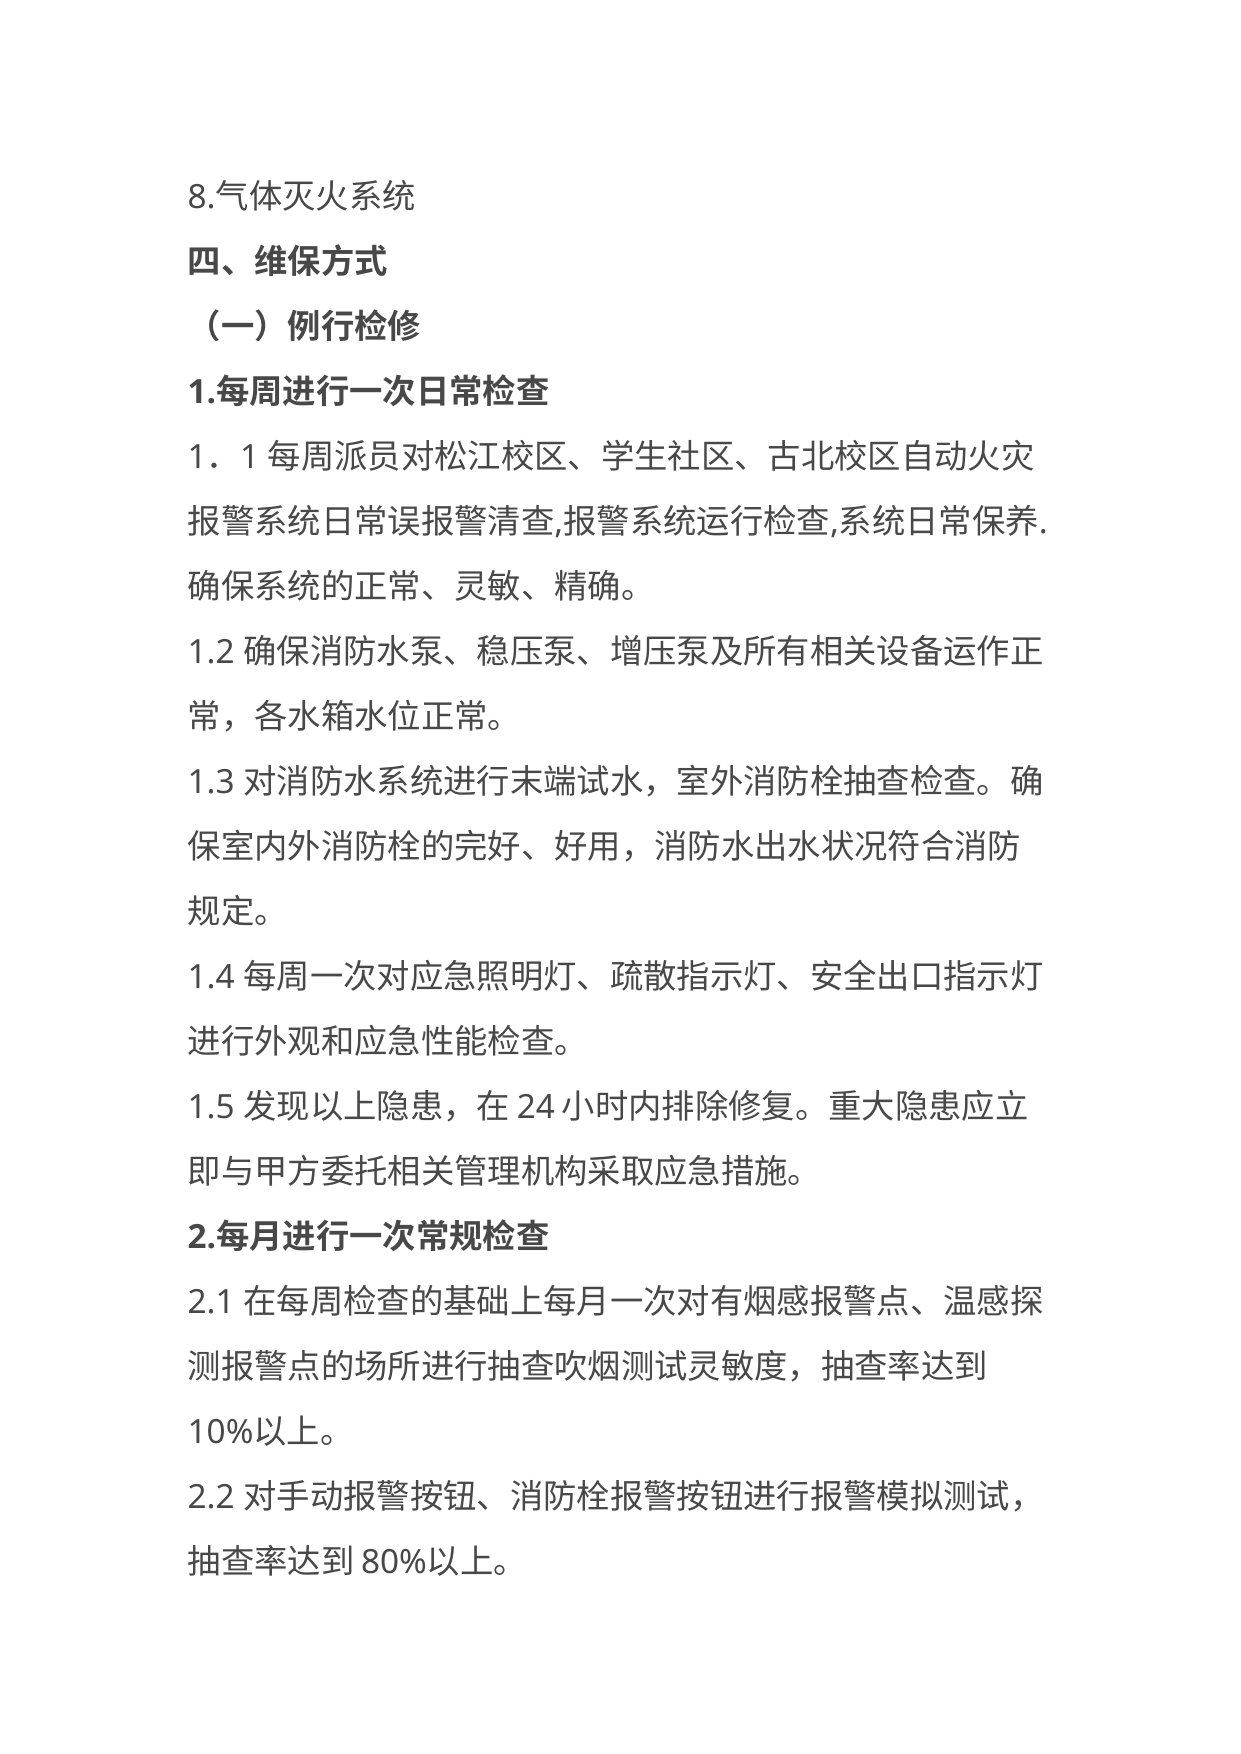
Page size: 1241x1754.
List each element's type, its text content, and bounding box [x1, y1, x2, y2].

text 1.3 对消防水系统进行末端试水，室外消防栓抽查检查。确保室内外消防栓的完好、好用，消防水出水状况符合消防规定。 [187, 747, 1051, 942]
text 2.每月进行一次常规检查 [187, 1202, 1051, 1267]
text 四、维保方式 [187, 227, 1051, 292]
text 8.气体灭火系统 [187, 162, 1051, 227]
text 1．1 每周派员对松江校区、学生社区、古北校区自动火灾报警系统日常误报警清查,报警系统运行检查,系统日常保养.确保系统的正常、灵敏、精确。 [187, 422, 1051, 617]
text 2.2 对手动报警按钮、消防栓报警按钮进行报警模拟测试，抽查率达到80%以上。 [187, 1462, 1051, 1592]
text 1.4 每周一次对应急照明灯、疏散指示灯、安全出口指示灯进行外观和应急性能检查。 [187, 942, 1051, 1072]
text 1.每周进行一次日常检查 [187, 357, 1051, 422]
text 2.1 在每周检查的基础上每月一次对有烟感报警点、温感探测报警点的场所进行抽查吹烟测试灵敏度，抽查率达到10%以上。 [187, 1267, 1051, 1462]
text （一）例行检修 [187, 292, 1051, 357]
text 1.2 确保消防水泵、稳压泵、增压泵及所有相关设备运作正常，各水箱水位正常。 [187, 617, 1051, 747]
text 1.5 发现以上隐患，在24小时内排除修复。重大隐患应立即与甲方委托相关管理机构采取应急措施。 [187, 1072, 1051, 1202]
